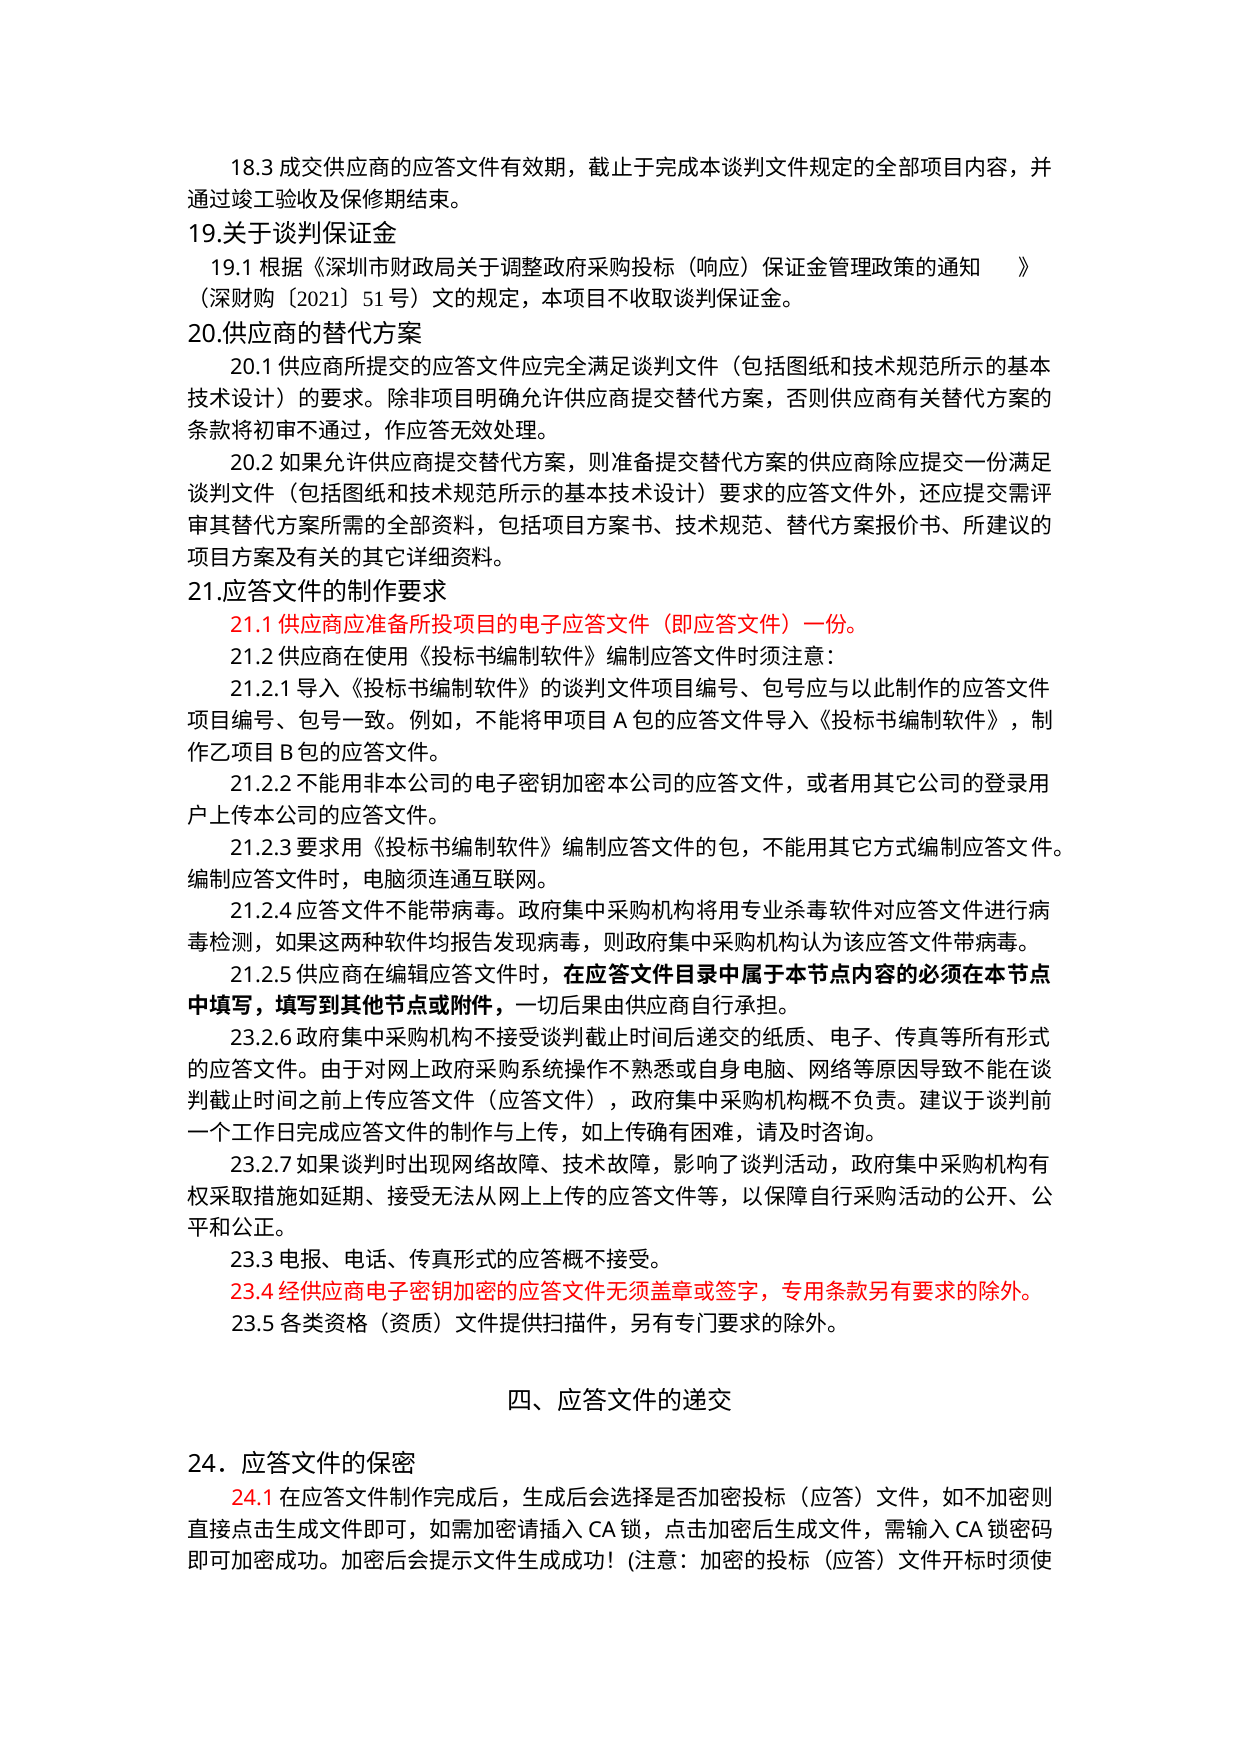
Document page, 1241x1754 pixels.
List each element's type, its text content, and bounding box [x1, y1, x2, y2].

text 19.1 根据《深圳市财政局关于调整政府采购投标（响应）保证金管理政策的通知 》（深财购〔2021〕51号）文的规定，本项目不收取谈判保证金。 [187, 250, 1053, 313]
text 23.2.6政府集中采购机构不接受谈判截止时间后递交的纸质、电子、传真等所有形式的应答文件。由于对网上政府采购系统操作不熟悉或自身电脑、网络等原因导致不能在谈判截止时间之前上传应答文件（应答文件），政府集中采购机构概不负责。建议于谈判前一个工作日完成应答文件的制作与上传，如上传确有困难，请及时咨询。 [187, 1020, 1053, 1147]
text 20.供应商的替代方案 [187, 313, 1053, 349]
subtitle 四、应答文件的递交 [187, 1380, 1053, 1416]
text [187, 1480, 1053, 1575]
text 21.2.1导入《投标书编制软件》的谈判文件项目编号、包号应与以此制作的应答文件项目编号、包号一致。例如，不能将甲项目A包的应答文件导入《投标书编制软件》，制作乙项目B包的应答文件。 [187, 671, 1053, 766]
text 23.4经供应商电子密钥加密的应答文件无须盖章或签字，专用条款另有要求的除外。 [187, 1274, 1053, 1306]
text 18.3 成交供应商的应答文件有效期，截止于完成本谈判文件规定的全部项目内容，并通过竣工验收及保修期结束。 [187, 150, 1053, 213]
text 21.应答文件的制作要求 [187, 571, 1053, 607]
text 21.1供应商应准备所投项目的电子应答文件（即应答文件）一份。 [187, 607, 1053, 639]
text 23.5 各类资格（资质）文件提供扫描件，另有专门要求的除外。 [187, 1306, 1053, 1337]
text 21.2.2不能用非本公司的电子密钥加密本公司的应答文件，或者用其它公司的登录用户上传本公司的应答文件。 [187, 766, 1053, 830]
text 21.2.5供应商在编辑应答文件时，在应答文件目录中属于本节点内容的必须在本节点中填写，填写到其他节点或附件，一切后果由供应商自行承担。 [187, 957, 1053, 1020]
text 23.2.7如果谈判时出现网络故障、技术故障，影响了谈判活动，政府集中采购机构有权采取措施如延期、接受无法从网上上传的应答文件等，以保障自行采购活动的公开、公平和公正。 [187, 1147, 1053, 1242]
text 21.2供应商在使用《投标书编制软件》编制应答文件时须注意： [187, 639, 1053, 671]
text 24．应答文件的保密 [187, 1443, 1053, 1480]
text 19.关于谈判保证金 [187, 213, 1053, 250]
text 20.1供应商所提交的应答文件应完全满足谈判文件（包括图纸和技术规范所示的基本技术设计）的要求。除非项目明确允许供应商提交替代方案，否则供应商有关替代方案的条款将初审不通过，作应答无效处理。 [187, 349, 1053, 444]
text 21.2.3要求用《投标书编制软件》编制应答文件的包，不能用其它方式编制应答文件。编制应答文件时，电脑须连通互联网。 [187, 830, 1053, 893]
text 20.2 如果允许供应商提交替代方案，则准备提交替代方案的供应商除应提交一份满足谈判文件（包括图纸和技术规范所示的基本技术设计）要求的应答文件外，还应提交需评审其替代方案所需的全部资料，包括项目方案书、技术规范、替代方案报价书、所建议的项目方案及有关的其它详细资料。 [187, 444, 1053, 571]
text 21.2.4应答文件不能带病毒。政府集中采购机构将用专业杀毒软件对应答文件进行病毒检测，如果这两种软件均报告发现病毒，则政府集中采购机构认为该应答文件带病毒。 [187, 893, 1053, 957]
text 23.3电报、电话、传真形式的应答概不接受。 [187, 1242, 1053, 1274]
